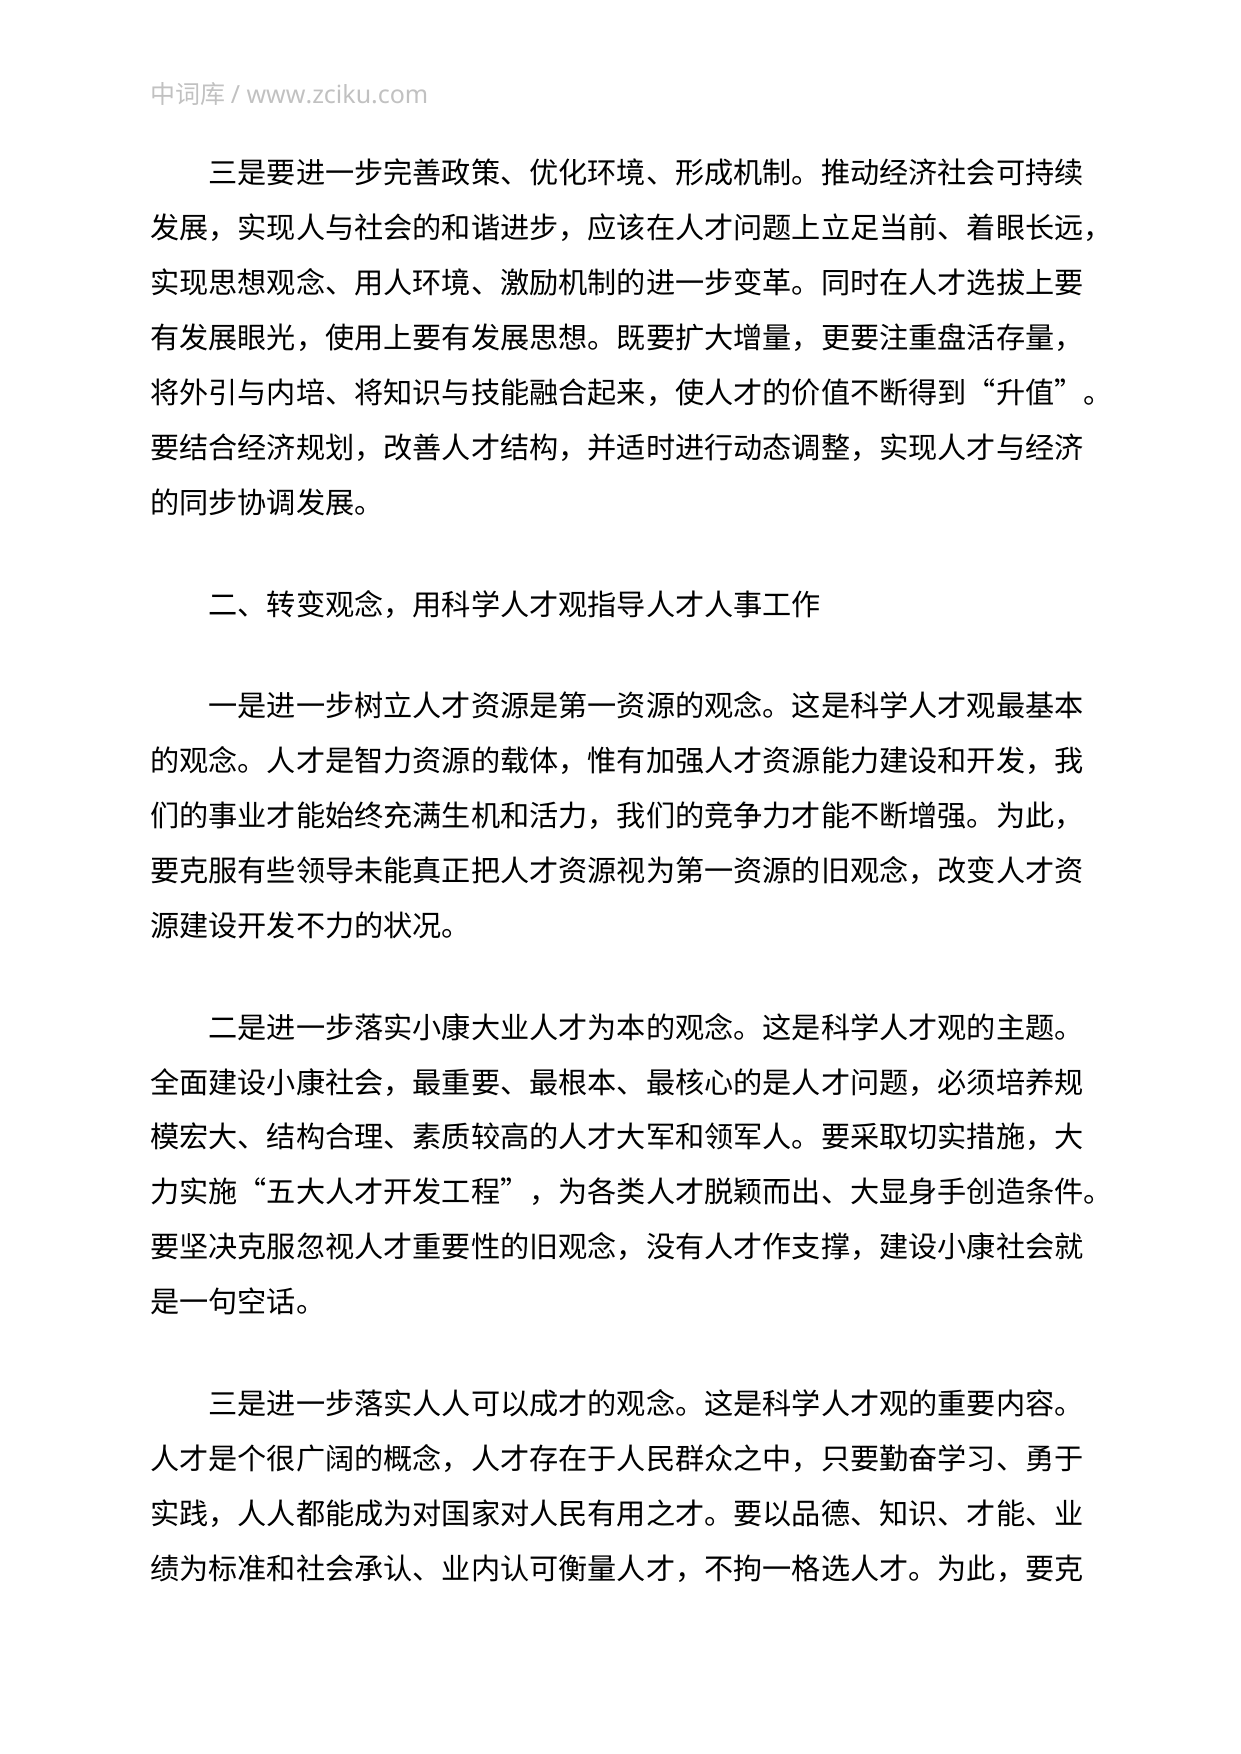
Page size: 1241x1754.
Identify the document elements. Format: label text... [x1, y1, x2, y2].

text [150, 1381, 1090, 1587]
text 三是要进一步完善政策、优化环境、形成机制。推动经济社会可持续发展，实现人与社会的和谐进步，应该在人才问题上立足当前、着眼长远，实现思想观念、用人环境、激励机制的进一步变革。同时在人才选拔上要有发展眼光，使用上要有发展思想。既要扩大增量，更要注重盘活存量，将外引与内培、将知识与技能融合起来，使人才的价值不断得到“升值”。要结合经济规划，改善人才结构，并适时进行动态调整，实现人才与经济的同步协调发展。 [150, 150, 1090, 522]
text 二、转变观念，用科学人才观指导人才人事工作 [150, 581, 1090, 623]
text 二是进一步落实小康大业人才为本的观念。这是科学人才观的主题。全面建设小康社会，最重要、最根本、最核心的是人才问题，必须培养规模宏大、结构合理、素质较高的人才大军和领军人。要采取切实措施，大力实施“五大人才开发工程”，为各类人才脱颖而出、大显身手创造条件。要坚决克服忽视人才重要性的旧观念，没有人才作支撑，建设小康社会就是一句空话。 [150, 1004, 1090, 1321]
text 一是进一步树立人才资源是第一资源的观念。这是科学人才观最基本的观念。人才是智力资源的载体，惟有加强人才资源能力建设和开发，我们的事业才能始终充满生机和活力，我们的竞争力才能不断增强。为此，要克服有些领导未能真正把人才资源视为第一资源的旧观念，改变人才资源建设开发不力的状况。 [150, 683, 1090, 945]
